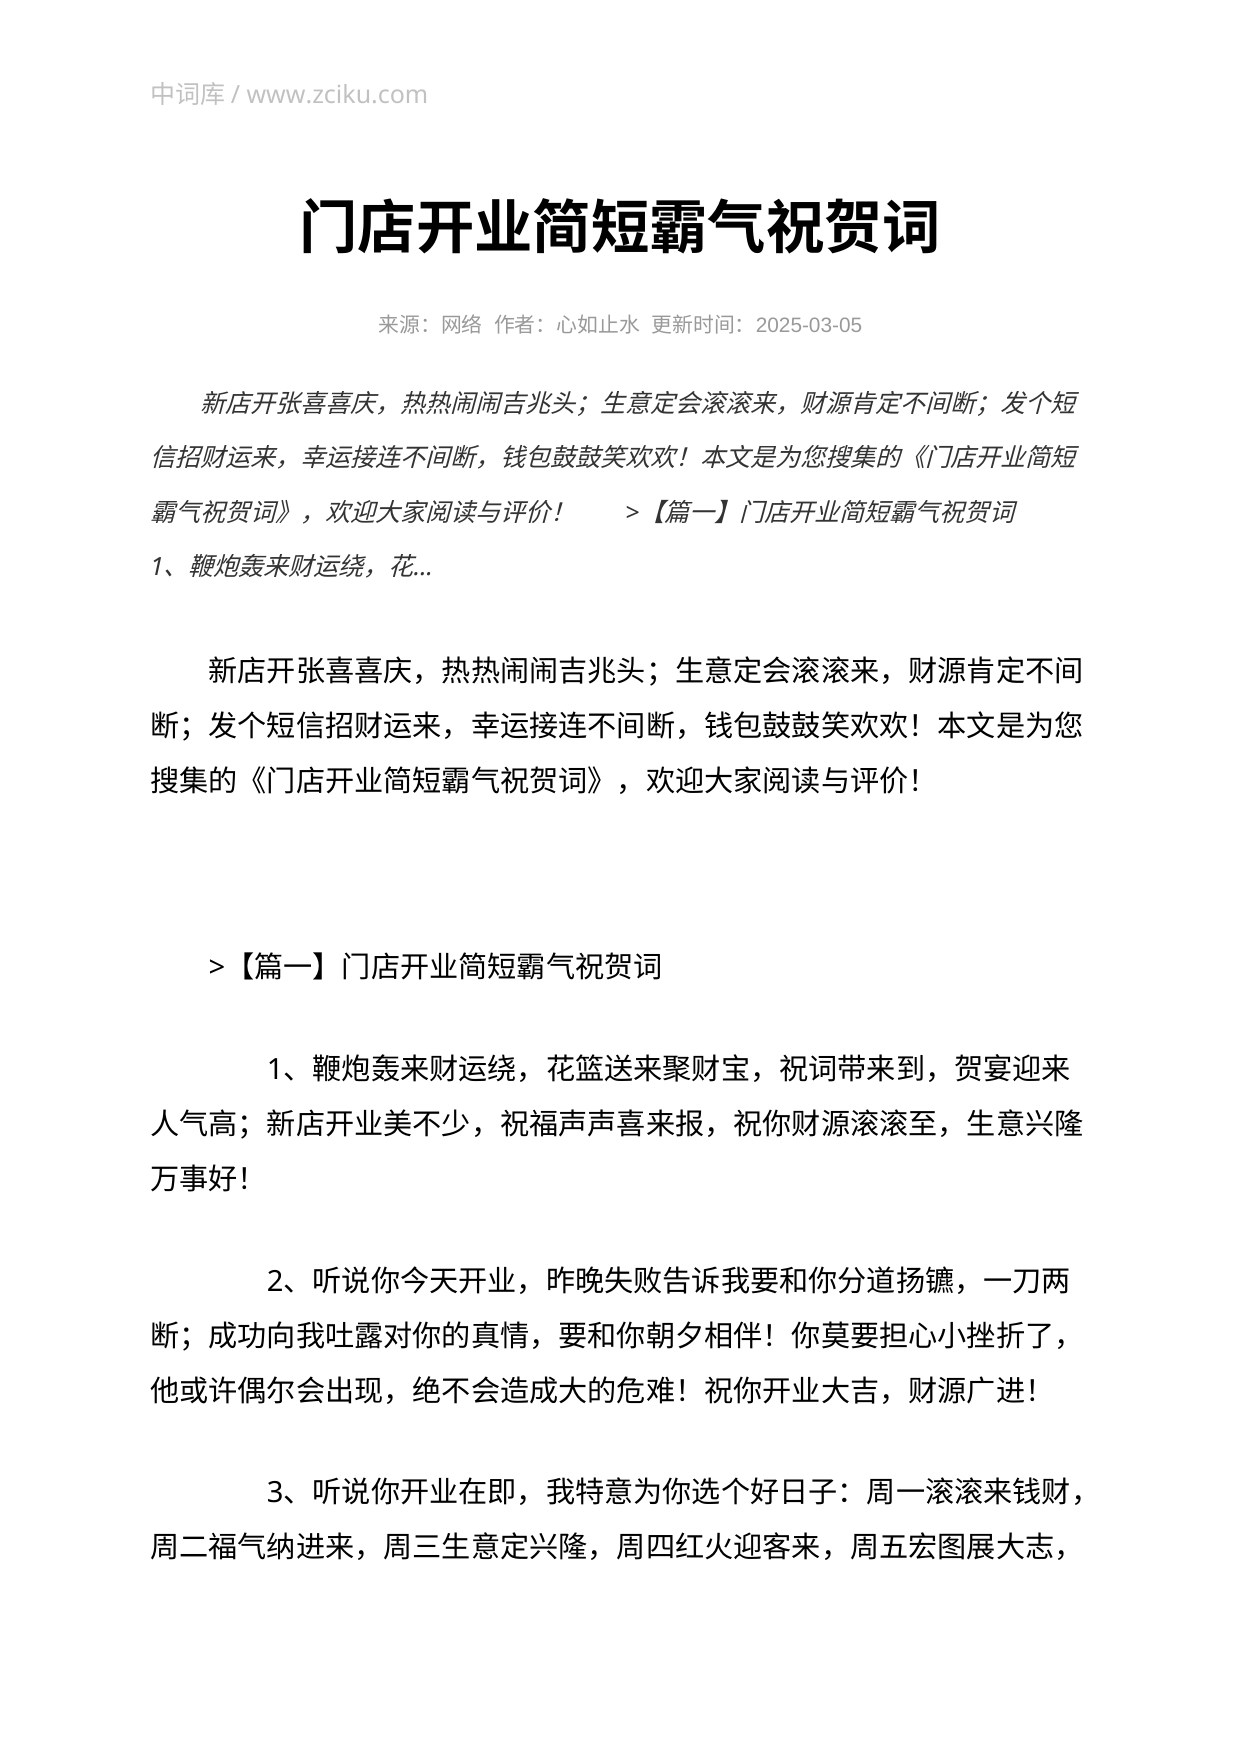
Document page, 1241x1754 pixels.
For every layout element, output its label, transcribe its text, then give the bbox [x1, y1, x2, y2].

text 新店开张喜喜庆，热热闹闹吉兆头；生意定会滚滚来，财源肯定不间断；发个短信招财运来，幸运接连不间断，钱包鼓鼓笑欢欢！本文是为您搜集的《门店开业简短霸气祝贺词》，欢迎大家阅读与评价！ >【篇一】门店开业简短霸气祝贺词 1、鞭炮轰来财运绕，花... [150, 383, 1090, 583]
text 新店开张喜喜庆，热热闹闹吉兆头；生意定会滚滚来，财源肯定不间断；发个短信招财运来，幸运接连不间断，钱包鼓鼓笑欢欢！本文是为您搜集的《门店开业简短霸气祝贺词》，欢迎大家阅读与评价！ [150, 648, 1090, 800]
text 2、听说你今天开业，昨晚失败告诉我要和你分道扬镳，一刀两断；成功向我吐露对你的真情，要和你朝夕相伴！你莫要担心小挫折了，他或许偶尔会出现，绝不会造成大的危难！祝你开业大吉，财源广进！ [150, 1257, 1090, 1409]
subtitle 门店开业简短霸气祝贺词 [150, 181, 1090, 266]
text 来源：网络 作者：心如止水 更新时间：2025-03-05 [150, 313, 1090, 337]
text >【篇一】门店开业简短霸气祝贺词 [150, 943, 1090, 986]
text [150, 1469, 1090, 1566]
text 1、鞭炮轰来财运绕，花篮送来聚财宝，祝词带来到，贺宴迎来人气高；新店开业美不少，祝福声声喜来报，祝你财源滚滚至，生意兴隆万事好！ [150, 1046, 1090, 1198]
